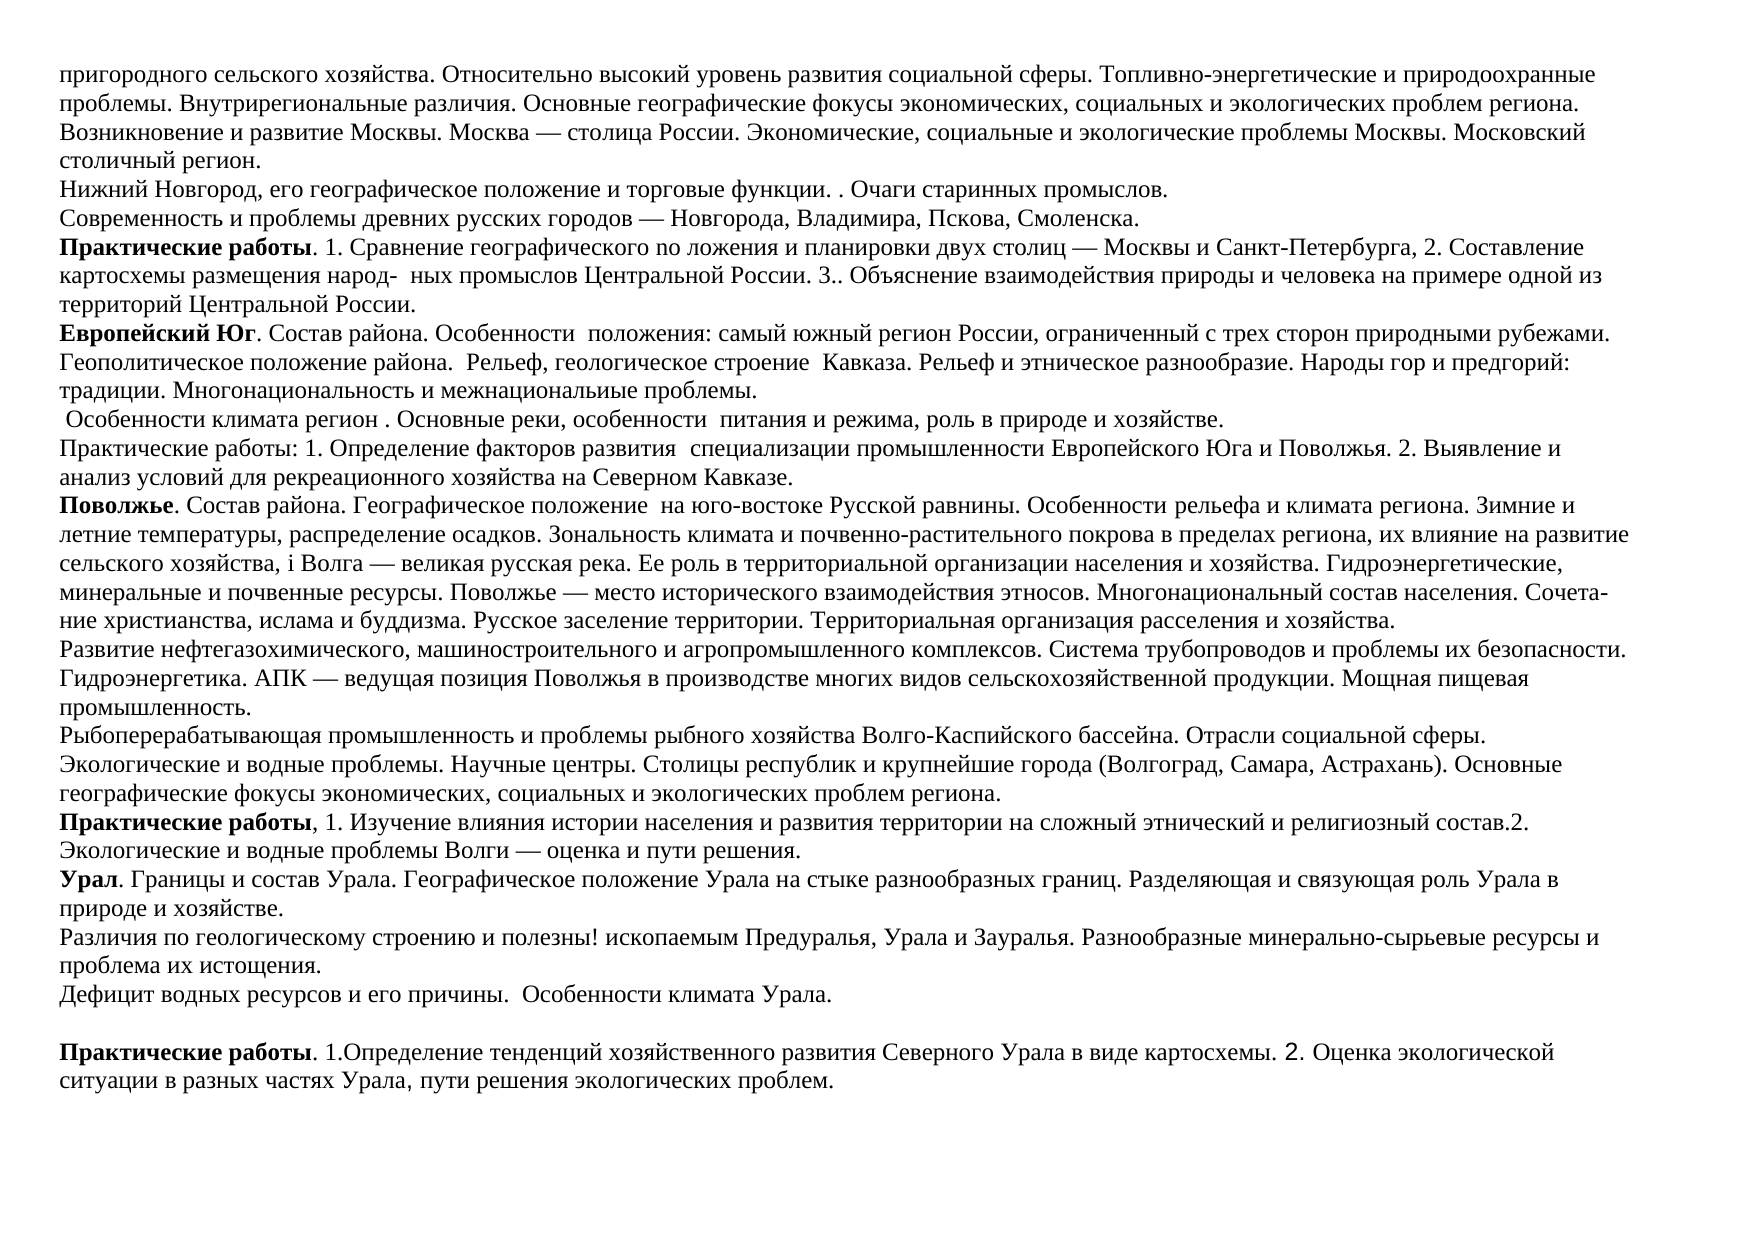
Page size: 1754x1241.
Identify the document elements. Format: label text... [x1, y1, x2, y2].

text Развитие нефтегазохимического, машиностроительного и агропромышленного комплексов. Система трубопроводов и проблемы их безопасности. Гидроэнергетика. АПК — ведущая позиция Поволжья в производстве многих видов сельскохозяйственной продукции. Мощная пищевая промышленность. [59, 634, 1636, 720]
text Поволжье. Состав района. Географическое положение на юго-востоке Русской равнины. Особенности рельефа и климата региона. Зимние и летние температуры, распределение осадков. Зональность климата и почвенно-растительного покрова в пределах региона, их влияние на развитие сельского хозяйства, i Волга — великая русская река. Ее роль в территориальной организации населения и хозяйства. Гидроэнергетические, минеральные и почвенные ресурсы. Поволжье — место исторического взаимодействия этносов. Многонациональный состав населения. Сочетание христианства, ислама и буддизма. Русское заселение территории. Территориальная организация расселения и хозяйства. [59, 490, 1636, 634]
text Рыбоперерабатывающая промышленность и проблемы рыбного хозяйства Волго-Каспийского бассейна. Отрасли социальной сферы. Экологические и водные проблемы. Научные центры. Столицы республик и крупнейшие города (Волгоград, Самара, Астрахань). Основные географические фокусы экономических, социальных и экологических проблем региона. [59, 720, 1636, 807]
text Практические работы. 1. Сравнение географического no ложения и планировки двух столиц — Москвы и Санкт-Петербурга, 2. Составление картосхемы размещения народ- ных промыслов Центральной России. 3.. Объяснение взаимодействия природы и человека на примере одной из территорий Центральной России. [59, 232, 1636, 318]
text Различия по геологическому строению и полезны! ископаемым Предуралья, Урала и Зауралья. Разнообразные минерально-сырьевые ресурсы и проблема их истощения. [59, 922, 1636, 979]
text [59, 59, 1636, 117]
text Практические работы, 1. Изучение влияния истории населения и развития территории на сложный этнический и религиозный состав.2. Экологические и водные проблемы Волги — оценка и пути решения. [59, 807, 1636, 864]
text Практические работы: 1. Определение факторов развития специализации промышленности Европейского Юга и Поволжья. 2. Выявление и анализ условий для рекреационного хозяйства на Северном Кавказе. [59, 433, 1636, 490]
text Особенности климата регион . Основные реки, особенности питания и режима, роль в природе и хозяйстве. [59, 404, 1636, 433]
text Современность и проблемы древних русских городов — Новгорода, Владимира, Пскова, Смоленска. [59, 203, 1636, 232]
text Европейский Юг. Состав района. Особенности положения: самый южный регион России, ограниченный с трех сторон природными рубежами. Геополитическое положение района. Рельеф, геологическое строение Кавказа. Рельеф и этническое разнообразие. Народы гор и предгорий: традиции. Многонациональность и межнациональиые проблемы. [59, 318, 1636, 404]
text Урал. Границы и состав Урала. Географическое положение Урала на стыке разнообразных границ. Разделяющая и связующая роль Урала в природе и хозяйстве. [59, 864, 1636, 922]
text Возникновение и развитие Москвы. Москва — столица России. Экономические, социальные и экологические проблемы Москвы. Московский столичный регион. [59, 117, 1636, 174]
text Дефицит водных ресурсов и его причины. Особенности климата Урала. [59, 979, 1636, 1008]
text Нижний Новгород, его географическое положение и торговые функции. . Очаги старинных промыслов. [59, 174, 1636, 203]
text Практические работы. 1.Определение тенденций хозяйственного развития Северного Урала в виде картосхемы. 2. Оценка экологической ситуации в разных частях Урала, пути решения экологических проблем. [59, 1037, 1636, 1094]
